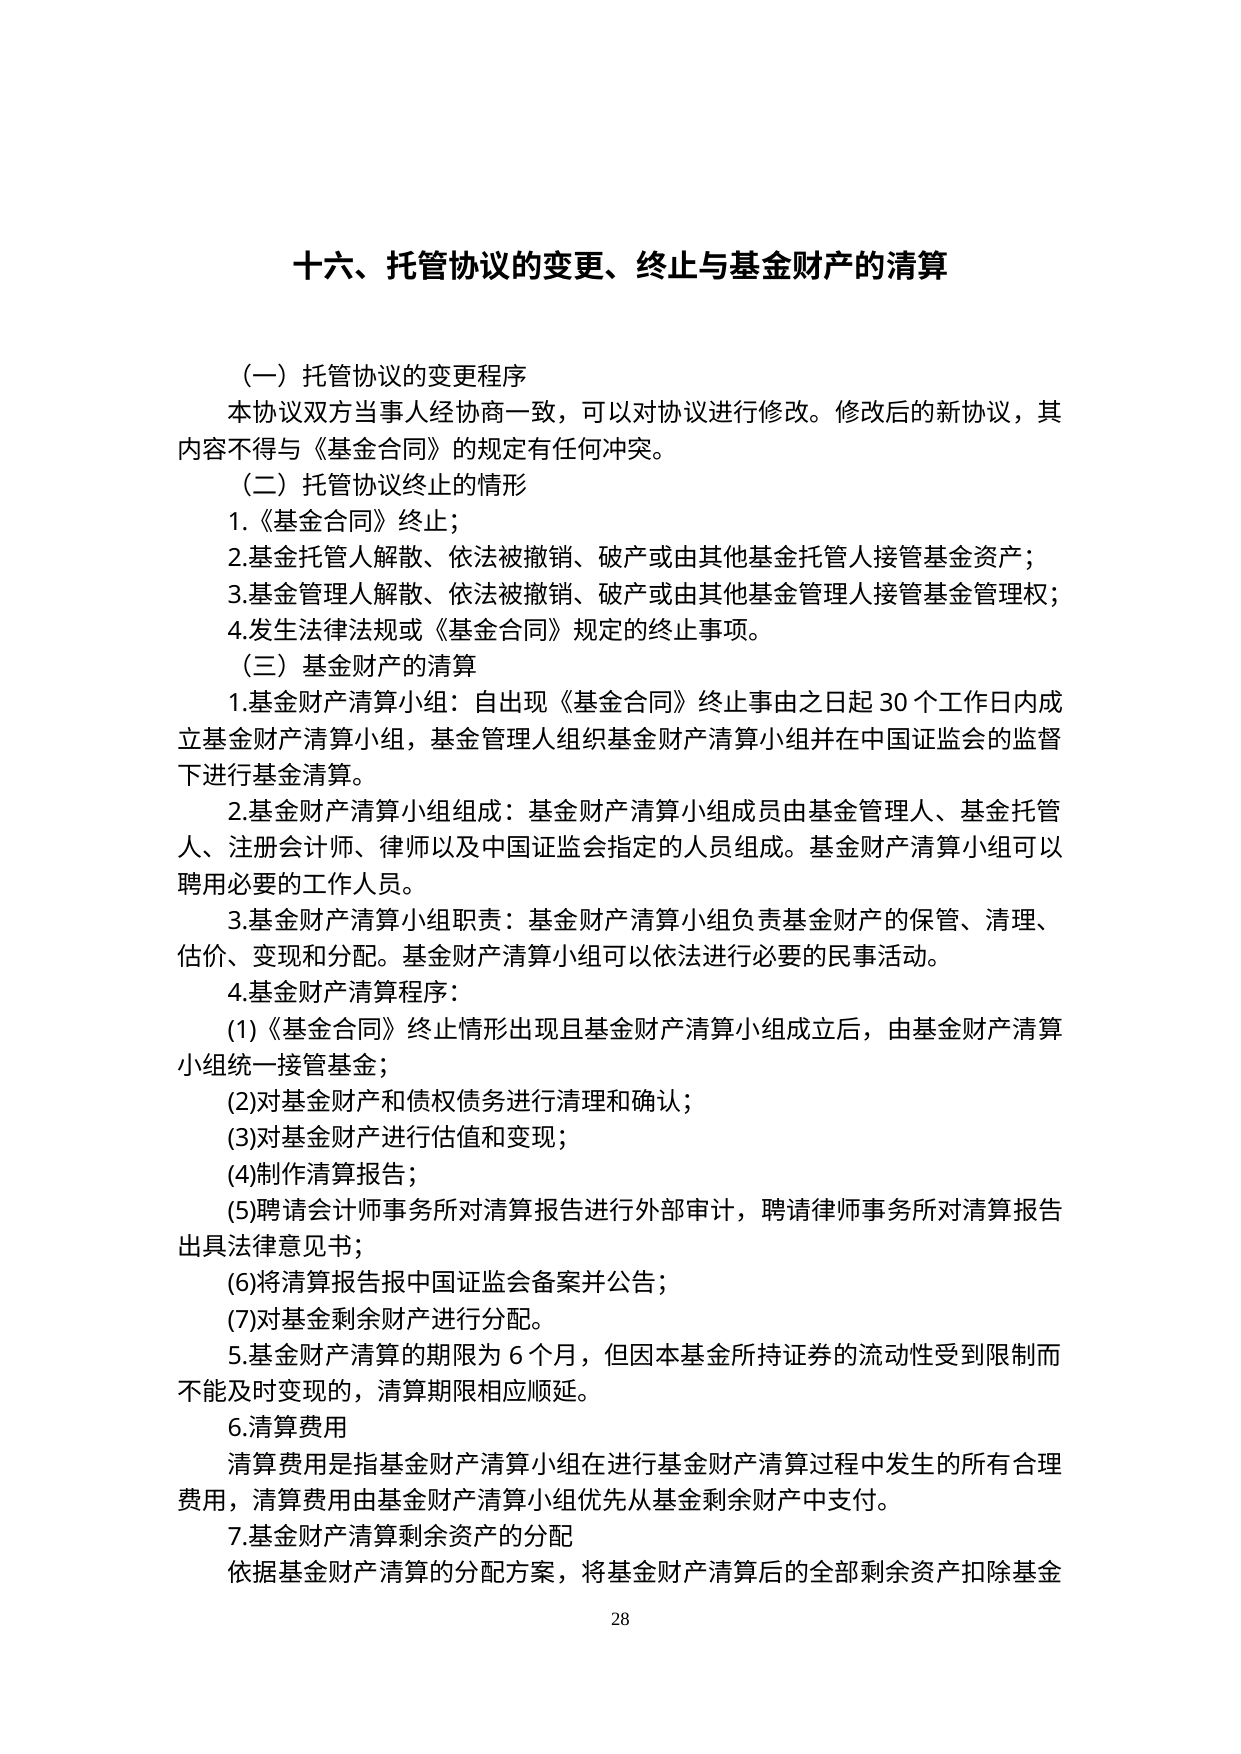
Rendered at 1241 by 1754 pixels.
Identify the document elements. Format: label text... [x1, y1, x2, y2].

text (4)制作清算报告； [177, 1154, 1063, 1190]
text 6.清算费用 [177, 1408, 1063, 1444]
text 清算费用是指基金财产清算小组在进行基金财产清算过程中发生的所有合理费用，清算费用由基金财产清算小组优先从基金剩余财产中支付。 [177, 1444, 1063, 1517]
text 3.基金管理人解散、依法被撤销、破产或由其他基金管理人接管基金管理权； [177, 574, 1063, 610]
text (3)对基金财产进行估值和变现； [177, 1118, 1063, 1154]
text 2.基金托管人解散、依法被撤销、破产或由其他基金托管人接管基金资产； [177, 538, 1063, 574]
text 3.基金财产清算小组职责：基金财产清算小组负责基金财产的保管、清理、估价、变现和分配。基金财产清算小组可以依法进行必要的民事活动。 [177, 900, 1063, 973]
text 1.《基金合同》终止； [177, 502, 1063, 538]
text (2)对基金财产和债权债务进行清理和确认； [177, 1082, 1063, 1118]
text (7)对基金剩余财产进行分配。 [177, 1299, 1063, 1335]
text 7.基金财产清算剩余资产的分配 [177, 1517, 1063, 1553]
text (5)聘请会计师事务所对清算报告进行外部审计，聘请律师事务所对清算报告出具法律意见书； [177, 1190, 1063, 1263]
text （三）基金财产的清算 [177, 647, 1063, 683]
text 1.基金财产清算小组：自出现《基金合同》终止事由之日起30个工作日内成立基金财产清算小组，基金管理人组织基金财产清算小组并在中国证监会的监督下进行基金清算。 [177, 683, 1063, 792]
text (1)《基金合同》终止情形出现且基金财产清算小组成立后，由基金财产清算小组统一接管基金； [177, 1009, 1063, 1082]
text (6)将清算报告报中国证监会备案并公告； [177, 1263, 1063, 1299]
text 本协议双方当事人经协商一致，可以对协议进行修改。修改后的新协议，其内容不得与《基金合同》的规定有任何冲突。 [177, 393, 1063, 465]
text 4.基金财产清算程序： [177, 973, 1063, 1009]
subtitle 十六、托管协议的变更、终止与基金财产的清算 [177, 232, 1063, 297]
text 2.基金财产清算小组组成：基金财产清算小组成员由基金管理人、基金托管人、注册会计师、律师以及中国证监会指定的人员组成。基金财产清算小组可以聘用必要的工作人员。 [177, 792, 1063, 900]
text 5.基金财产清算的期限为6个月，但因本基金所持证券的流动性受到限制而不能及时变现的，清算期限相应顺延。 [177, 1335, 1063, 1408]
text （一）托管协议的变更程序 [177, 357, 1063, 393]
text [177, 1553, 1063, 1589]
text （二）托管协议终止的情形 [177, 465, 1063, 502]
text 4.发生法律法规或《基金合同》规定的终止事项。 [177, 610, 1063, 647]
